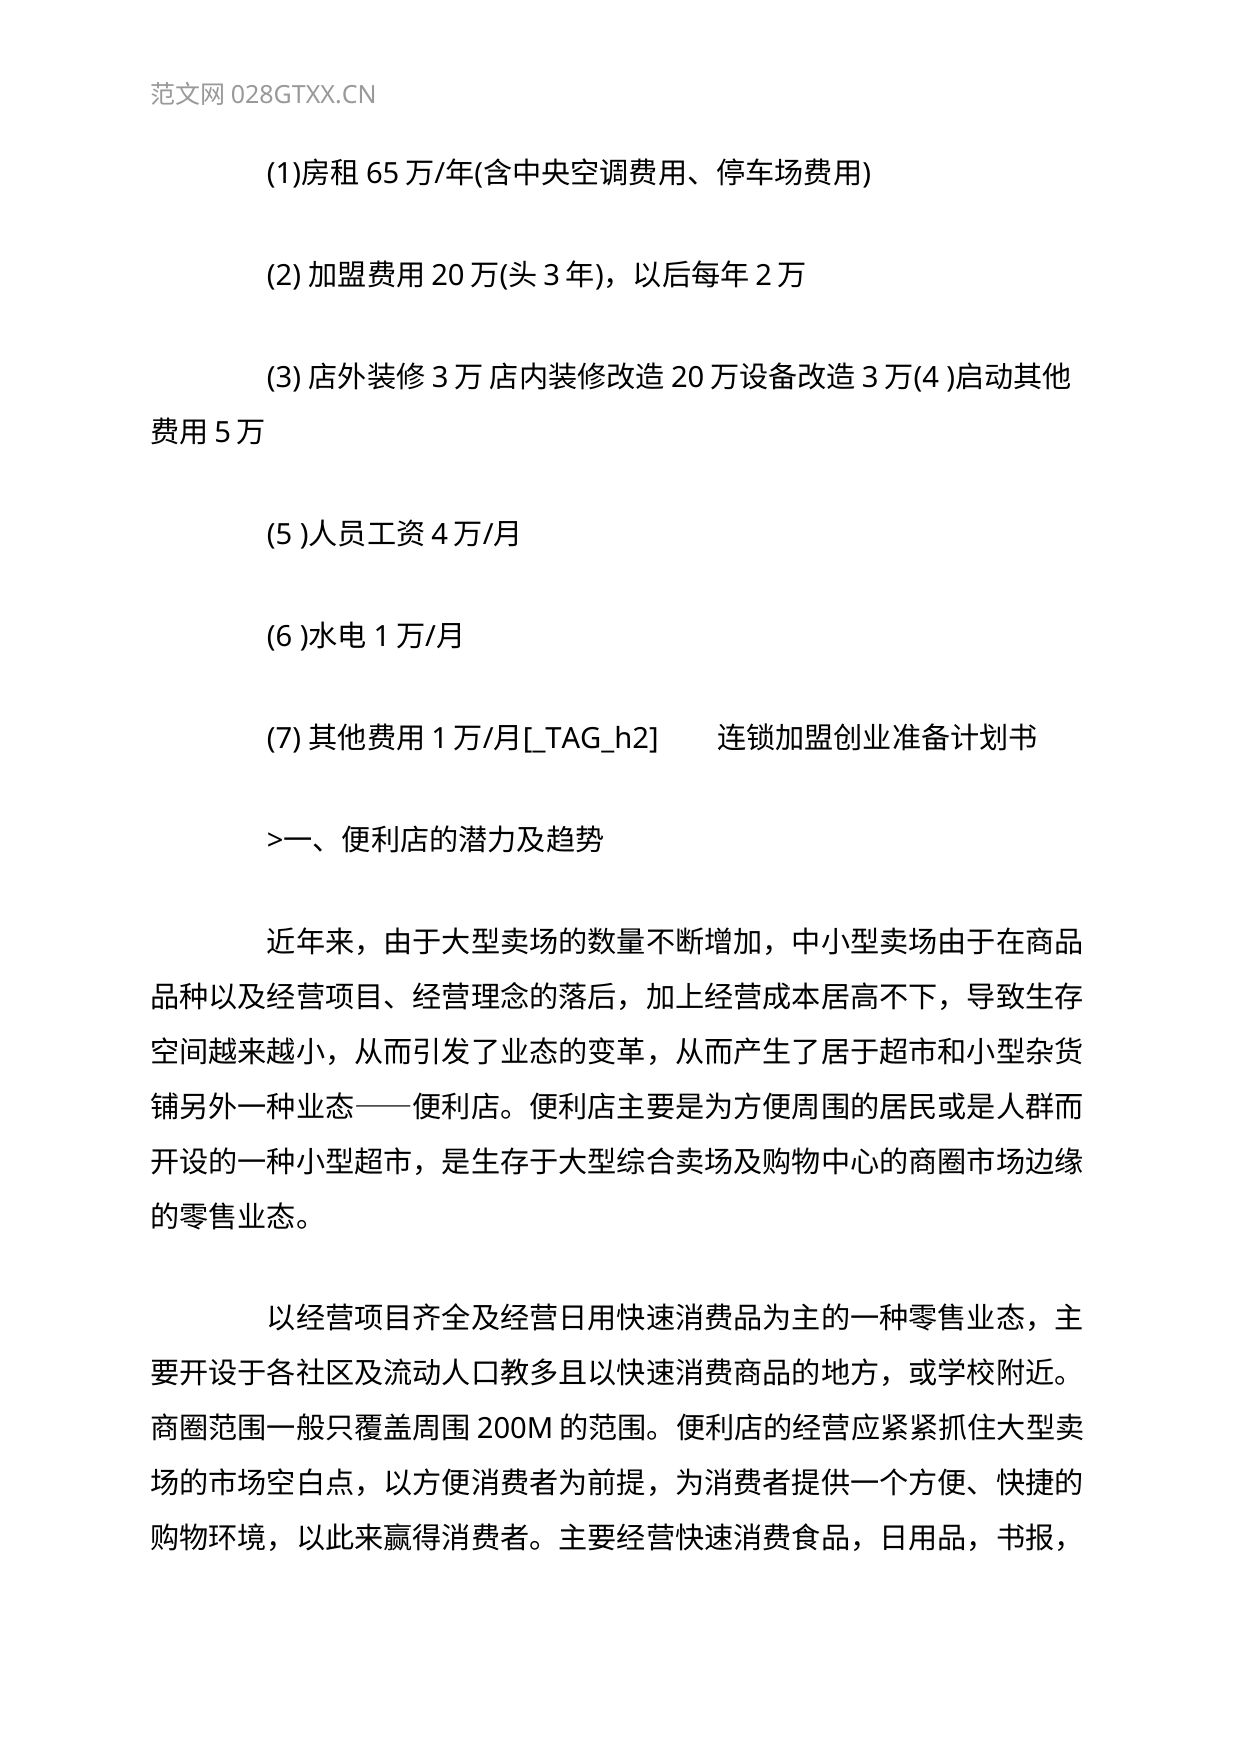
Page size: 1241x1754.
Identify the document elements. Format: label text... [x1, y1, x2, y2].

text (5 )人员工资4万/月 [150, 511, 1090, 553]
text >一、便利店的潜力及趋势 [150, 817, 1090, 859]
text 近年来，由于大型卖场的数量不断增加，中小型卖场由于在商品品种以及经营项目、经营理念的落后，加上经营成本居高不下，导致生存空间越来越小，从而引发了业态的变革，从而产生了居于超市和小型杂货铺另外一种业态——便利店。便利店主要是为方便周围的居民或是人群而开设的一种小型超市，是生存于大型综合卖场及购物中心的商圈市场边缘的零售业态。 [150, 919, 1090, 1236]
text (2) 加盟费用20万(头3年)，以后每年2万 [150, 252, 1090, 294]
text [150, 1295, 1090, 1557]
text (7) 其他费用1万/月[_TAG_h2] 连锁加盟创业准备计划书 [150, 715, 1090, 757]
text (1)房租 65万/年(含中央空调费用、停车场费用) [150, 150, 1090, 192]
text (3) 店外装修 3万 店内装修改造20万设备改造3万(4 )启动其他费用5万 [150, 354, 1090, 451]
text (6 )水电 1万/月 [150, 613, 1090, 655]
